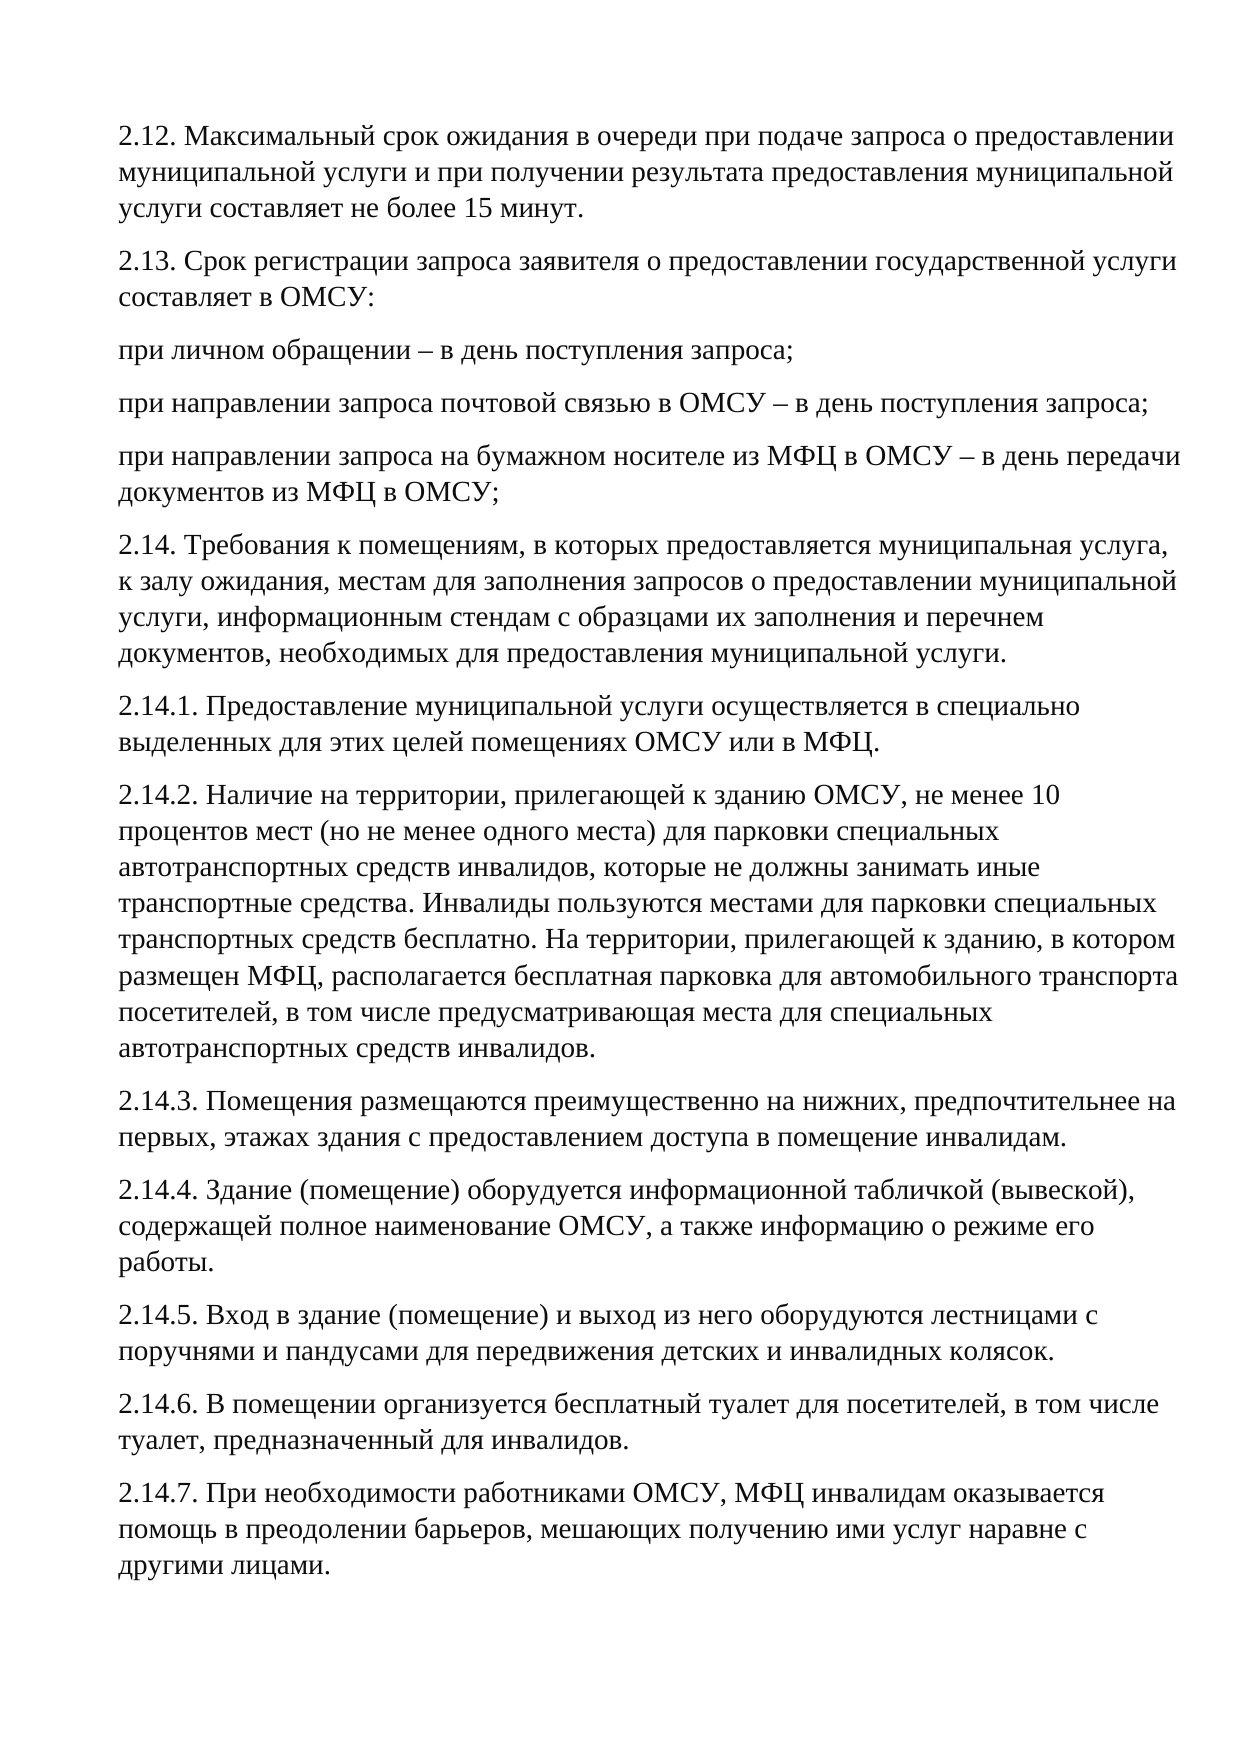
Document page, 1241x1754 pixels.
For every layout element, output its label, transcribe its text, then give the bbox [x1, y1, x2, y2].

text 2.14.6. В помещении организуется бесплатный туалет для посетителей, в том числе туалет, предназначенный для инвалидов. [118, 1386, 1181, 1456]
text при направлении запроса на бумажном носителе из МФЦ в ОМСУ – в день передачи документов из МФЦ в ОМСУ; [118, 438, 1181, 507]
text 2.14.3. Помещения размещаются преимущественно на нижних, предпочтительнее на первых, этажах здания с предоставлением доступа в помещение инвалидам. [118, 1083, 1181, 1152]
text 2.14. Требования к помещениям, в которых предоставляется муниципальная услуга, к залу ожидания, местам для заполнения запросов о предоставлении муниципальной услуги, информационным стендам с образцами их заполнения и перечнем документов, необходимых для предоставления муниципальной услуги. [118, 527, 1181, 669]
text при личном обращении – в день поступления запроса; [118, 332, 1181, 366]
text 2.14.7. При необходимости работниками ОМСУ, МФЦ инвалидам оказывается помощь в преодолении барьеров, мешающих получению ими услуг наравне с другими лицами. [118, 1475, 1181, 1581]
text 2.13. Срок регистрации запроса заявителя о предоставлении государственной услуги составляет в ОМСУ: [118, 243, 1181, 313]
text 2.12. Максимальный срок ожидания в очереди при подаче запроса о предоставлении муниципальной услуги и при получении результата предоставления муниципальной услуги составляет не более 15 минут. [118, 118, 1181, 224]
text при направлении запроса почтовой связью в ОМСУ – в день поступления запроса; [118, 385, 1181, 418]
text 2.14.2. Наличие на территории, прилегающей к зданию ОМСУ, не менее 10 процентов мест (но не менее одного места) для парковки специальных автотранспортных средств инвалидов, которые не должны занимать иные транспортные средства. Инвалиды пользуются местами для парковки специальных транспортных средств бесплатно. На территории, прилегающей к зданию, в котором размещен МФЦ, располагается бесплатная парковка для автомобильного транспорта посетителей, в том числе предусматривающая места для специальных автотранспортных средств инвалидов. [118, 777, 1181, 1063]
text 2.14.4. Здание (помещение) оборудуется информационной табличкой (вывеской), содержащей полное наименование ОМСУ, а также информацию о режиме его работы. [118, 1172, 1181, 1278]
text 2.14.1. Предоставление муниципальной услуги осуществляется в специально выделенных для этих целей помещениях ОМСУ или в МФЦ. [118, 688, 1181, 758]
text 2.14.5. Вход в здание (помещение) и выход из него оборудуются лестницами с поручнями и пандусами для передвижения детских и инвалидных колясок. [118, 1297, 1181, 1367]
